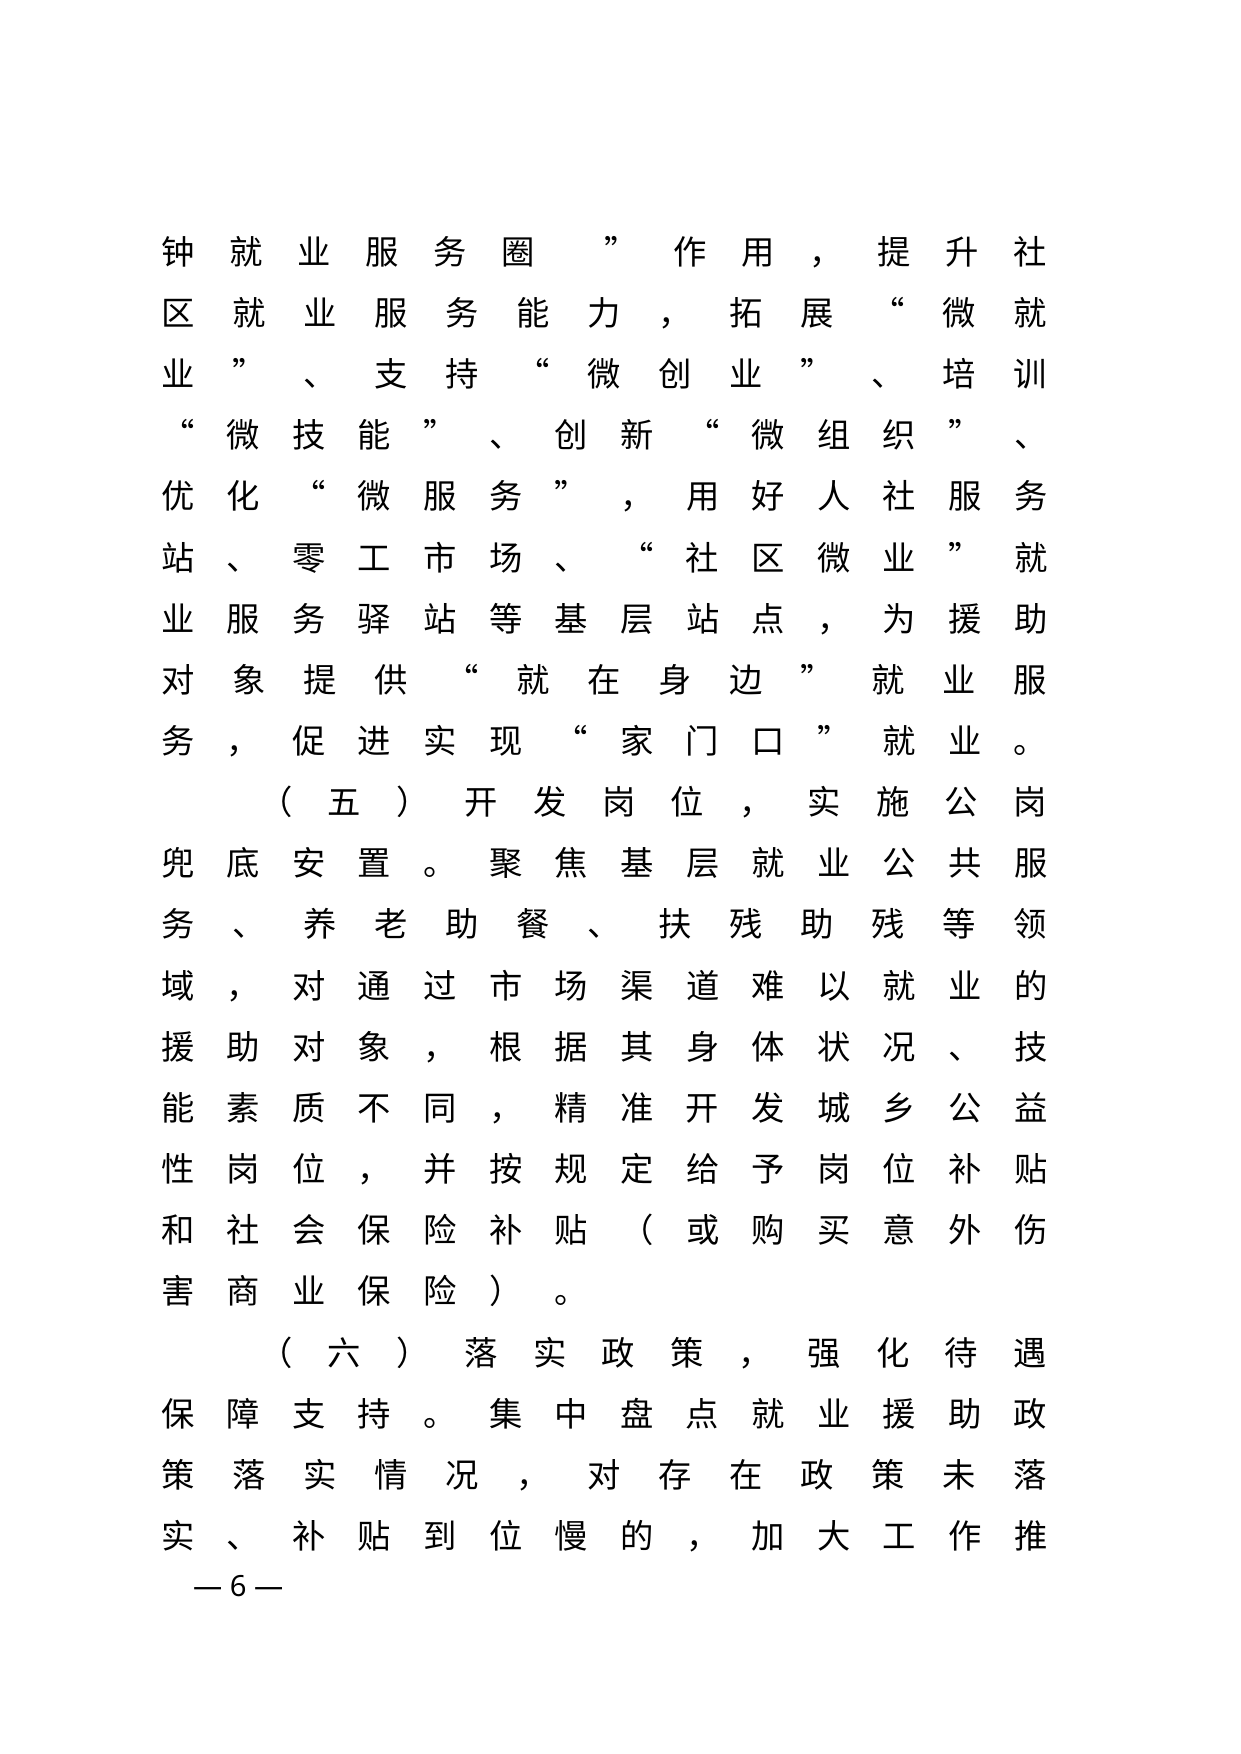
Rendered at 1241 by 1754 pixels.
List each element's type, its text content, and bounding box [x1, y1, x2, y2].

text （五）开发岗位，实施公岗兜底安置。聚焦基层就业公共服务、养老助餐、扶残助残等领域，对通过市场渠道难以就业的援助对象，根据其身体状况、技能素质不同，精准开发城乡公益性岗位，并按规定给予岗位补贴和社会保险补贴（或购买意外伤害商业保险）。 [161, 769, 1079, 1320]
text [161, 1320, 1079, 1564]
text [161, 219, 1079, 769]
